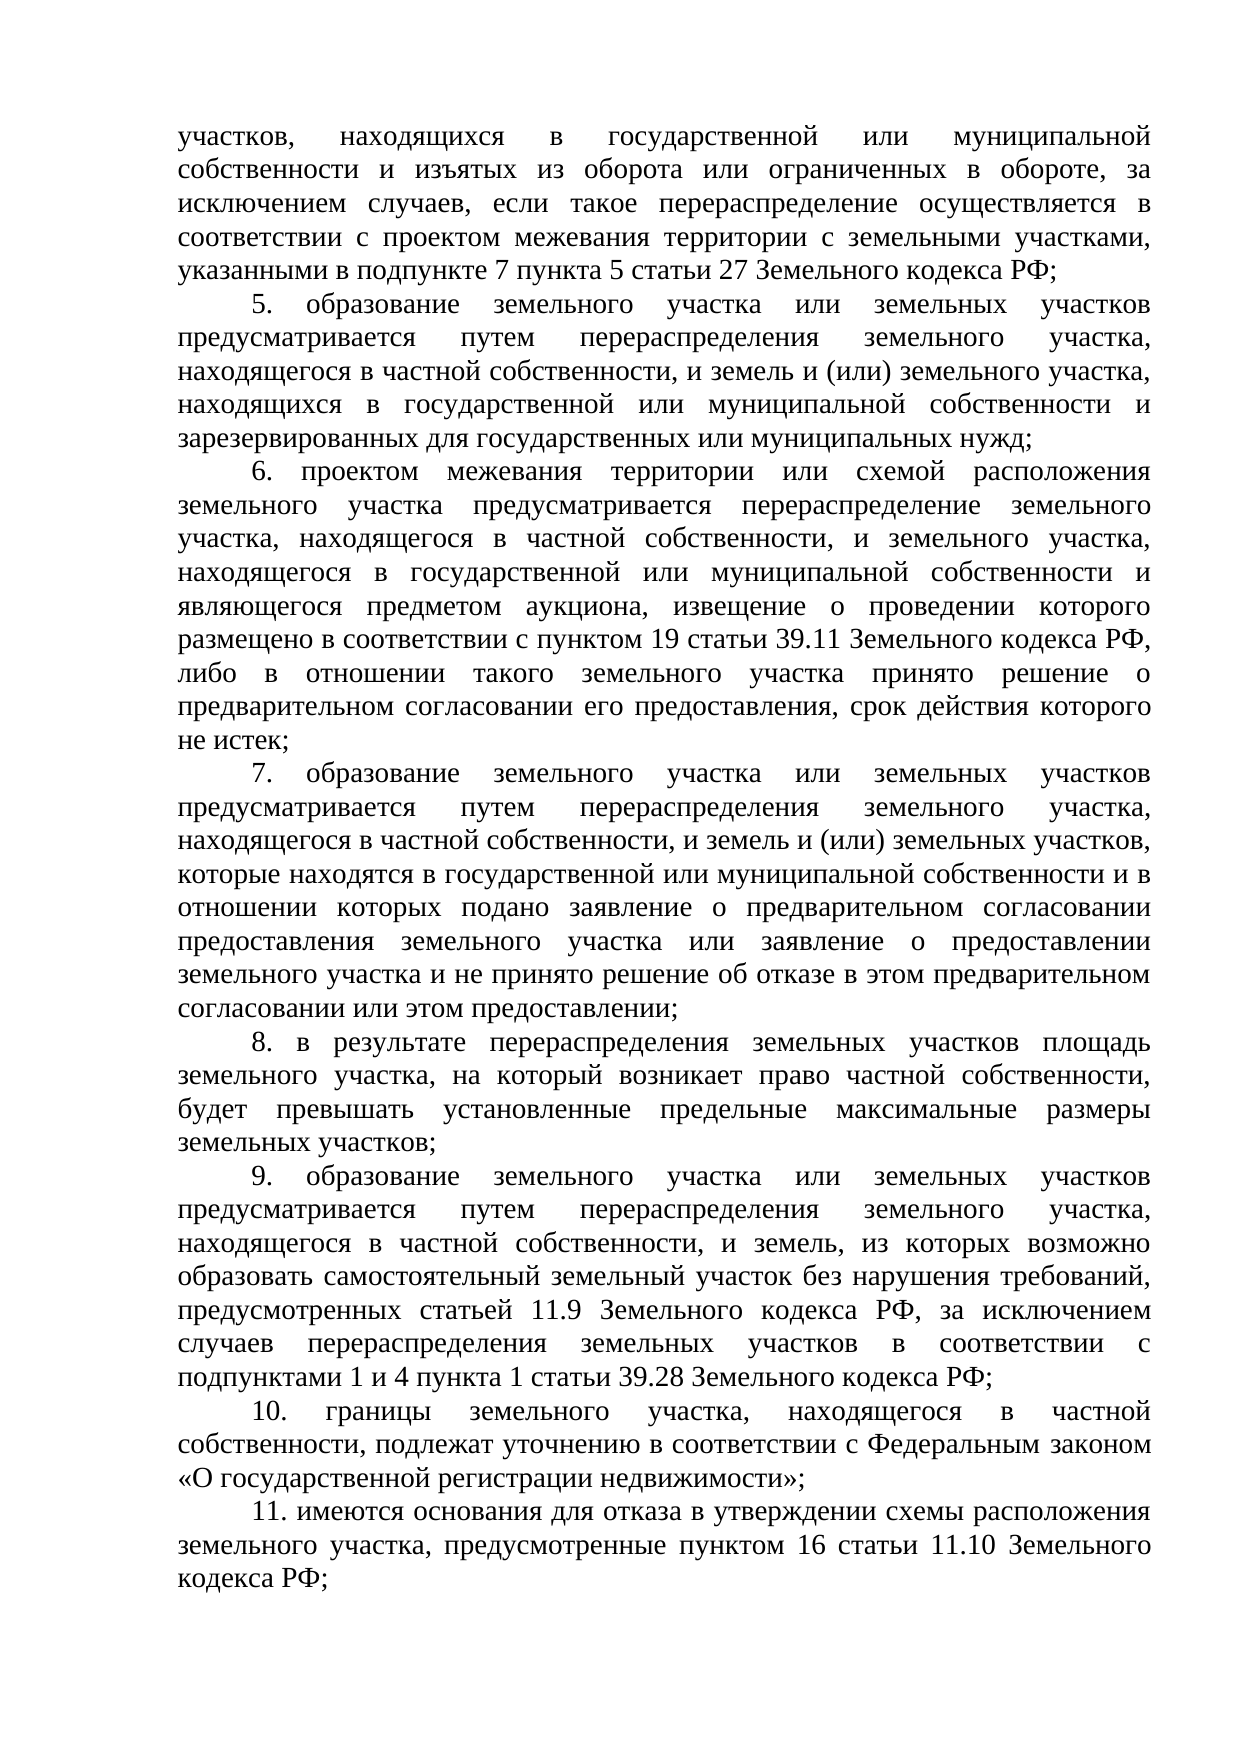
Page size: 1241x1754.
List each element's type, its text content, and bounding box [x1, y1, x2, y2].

text 11. имеются основания для отказа в утверждении схемы расположения земельного участка, предусмотренные пунктом 16 статьи 11.10 Земельного кодекса РФ; [177, 1493, 1152, 1594]
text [177, 118, 1152, 286]
text 10. границы земельного участка, находящегося в частной собственности, подлежат уточнению в соответствии с Федеральным законом «О государственной регистрации недвижимости»; [177, 1393, 1152, 1493]
text 6. проектом межевания территории или схемой расположения земельного участка предусматривается перераспределение земельного участка, находящегося в частной собственности, и земельного участка, находящегося в государственной или муниципальной собственности и являющегося предметом аукциона, извещение о проведении которого размещено в соответствии с пунктом 19 статьи 39.11 Земельного кодекса РФ, либо в отношении такого земельного участка принято решение о предварительном согласовании его предоставления, срок действия которого не истек; [177, 453, 1152, 755]
text 7. образование земельного участка или земельных участков предусматривается путем перераспределения земельного участка, находящегося в частной собственности, и земель и (или) земельных участков, которые находятся в государственной или муниципальной собственности и в отношении которых подано заявление о предварительном согласовании предоставления земельного участка или заявление о предоставлении земельного участка и не принято решение об отказе в этом предварительном согласовании или этом предоставлении; [177, 755, 1152, 1024]
text 5. образование земельного участка или земельных участков предусматривается путем перераспределения земельного участка, находящегося в частной собственности, и земель и (или) земельного участка, находящихся в государственной или муниципальной собственности и зарезервированных для государственных или муниципальных нужд; [177, 286, 1152, 453]
text 8. в результате перераспределения земельных участков площадь земельного участка, на который возникает право частной собственности, будет превышать установленные предельные максимальные размеры земельных участков; [177, 1024, 1152, 1158]
text 9. образование земельного участка или земельных участков предусматривается путем перераспределения земельного участка, находящегося в частной собственности, и земель, из которых возможно образовать самостоятельный земельный участок без нарушения требований, предусмотренных статьей 11.9 Земельного кодекса РФ, за исключением случаев перераспределения земельных участков в соответствии с подпунктами 1 и 4 пункта 1 статьи 39.28 Земельного кодекса РФ; [177, 1158, 1152, 1393]
